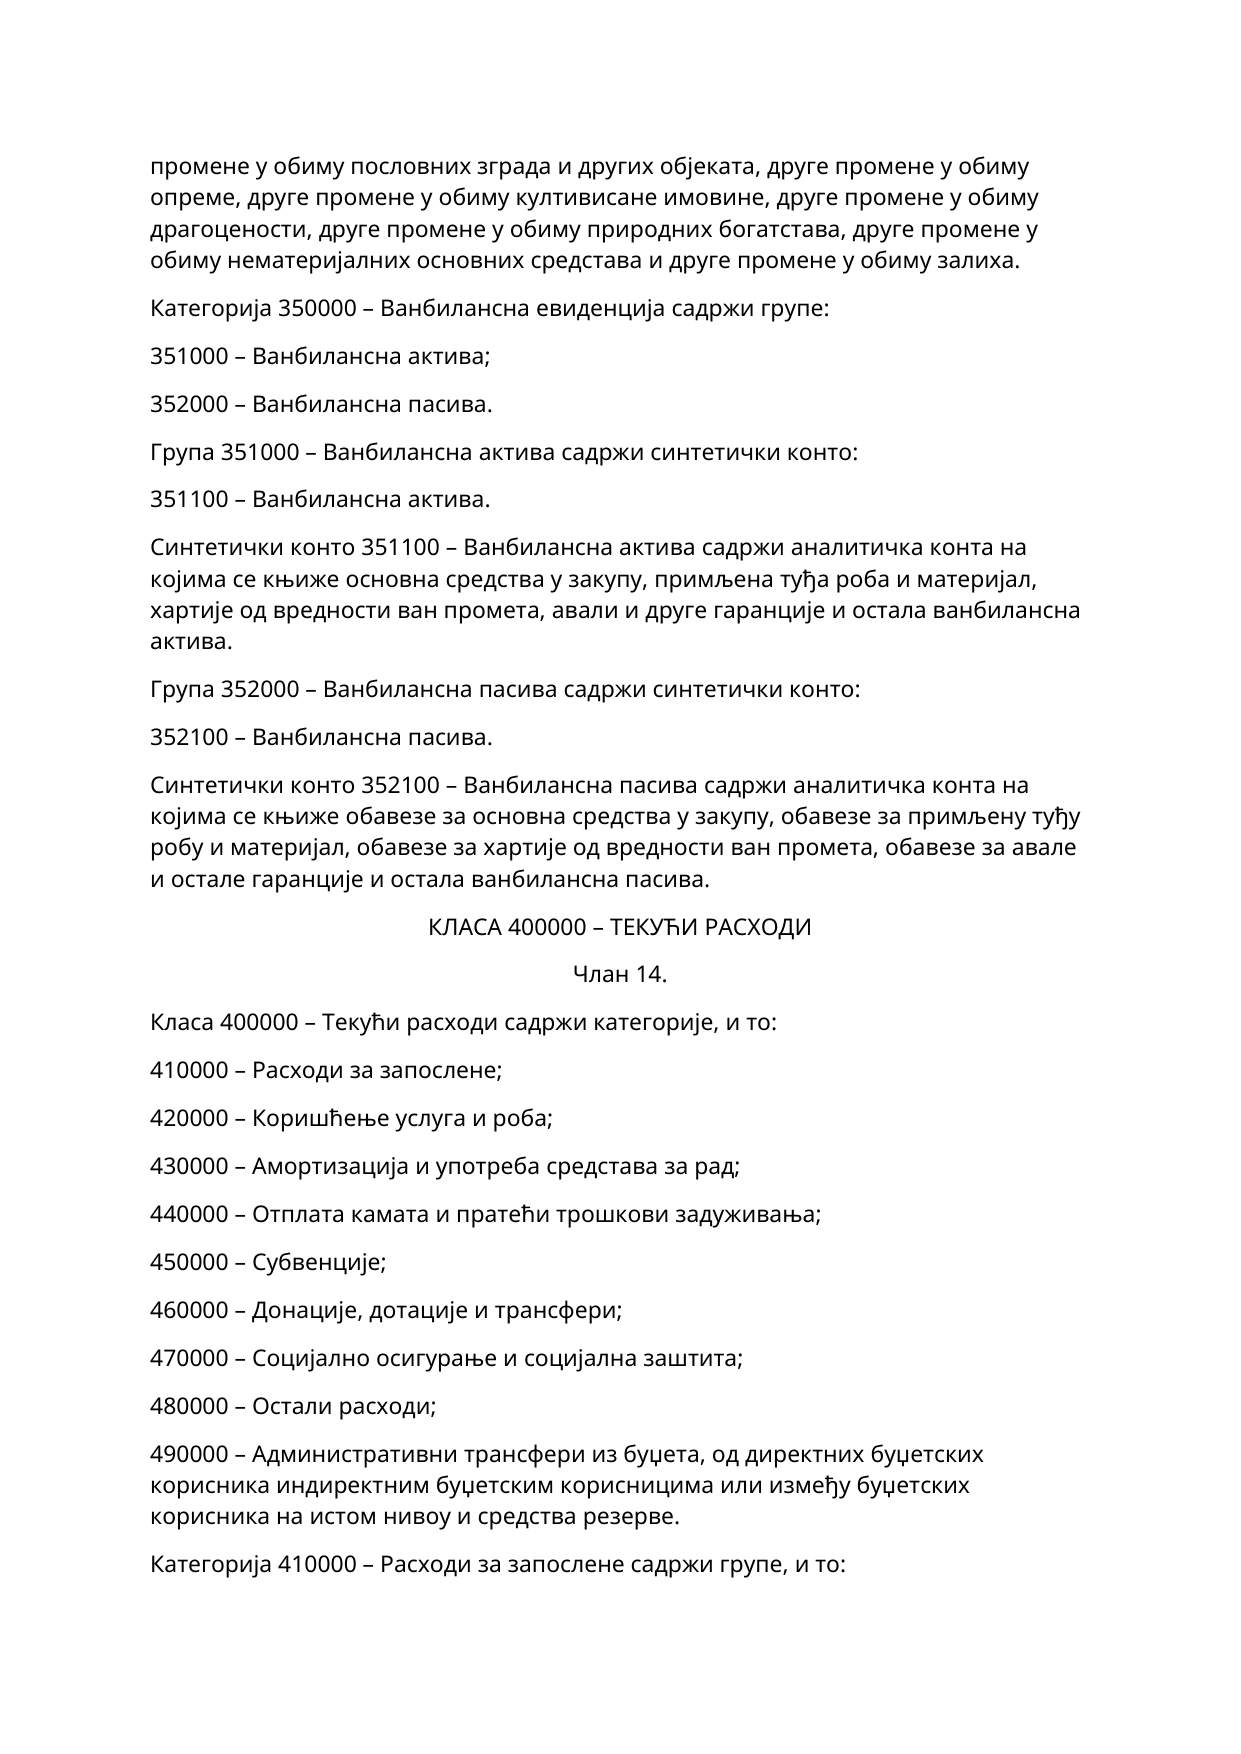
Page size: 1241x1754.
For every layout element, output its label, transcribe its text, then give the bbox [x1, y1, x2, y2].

text Синтетички конто 352100 – Ванбилансна пасива садржи аналитичка конта на којима се књиже обавезе за основна средства у закупу, обавезе за примљену туђу робу и материјал, обавезе за хартије од вредности ван промета, обавезе за авале и остале гаранције и остала ванбилансна пасива. [150, 769, 1090, 894]
text 410000 – Расходи за запослене; [150, 1054, 1090, 1085]
text 352000 – Ванбилансна пасива. [150, 387, 1090, 419]
text 352100 – Ванбилансна пасива. [150, 721, 1090, 752]
text 351000 – Ванбилансна актива; [150, 339, 1090, 371]
text Категорија 410000 – Расходи за запослене садржи групе, и то: [150, 1548, 1090, 1579]
text 440000 – Отплата камата и пратећи трошкови задуживања; [150, 1198, 1090, 1229]
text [150, 150, 1090, 275]
text 460000 – Донације, дотације и трансфери; [150, 1294, 1090, 1325]
text Члан 14. [150, 958, 1090, 989]
text КЛАСА 400000 – ТЕКУЋИ РАСХОДИ [150, 910, 1090, 942]
text 470000 – Социјално осигурање и социјална заштита; [150, 1342, 1090, 1373]
text 490000 – Административни трансфери из буџета, од директних буџетских корисника индиректним буџетским корисницима или између буџетских корисника на истом нивоу и средства резерве. [150, 1437, 1090, 1531]
text Синтетички конто 351100 – Ванбилансна актива садржи аналитичка конта на којима се књиже основна средства у закупу, примљена туђа роба и материјал, хартије од вредности ван промета, авали и друге гаранције и остала ванбилансна актива. [150, 531, 1090, 656]
text Група 351000 – Ванбилансна актива садржи синтетички конто: [150, 435, 1090, 467]
text Група 352000 – Ванбилансна пасива садржи синтетички конто: [150, 673, 1090, 704]
text 450000 – Субвенције; [150, 1246, 1090, 1277]
text Категорија 350000 – Ванбилансна евиденција садржи групе: [150, 292, 1090, 323]
text 420000 – Коришћење услуга и роба; [150, 1102, 1090, 1133]
text 430000 – Амортизација и употреба средстава за рад; [150, 1150, 1090, 1181]
text 480000 – Остали расходи; [150, 1389, 1090, 1421]
text 351100 – Ванбилансна актива. [150, 483, 1090, 514]
text Класа 400000 – Текући расходи садржи категорије, и то: [150, 1006, 1090, 1037]
